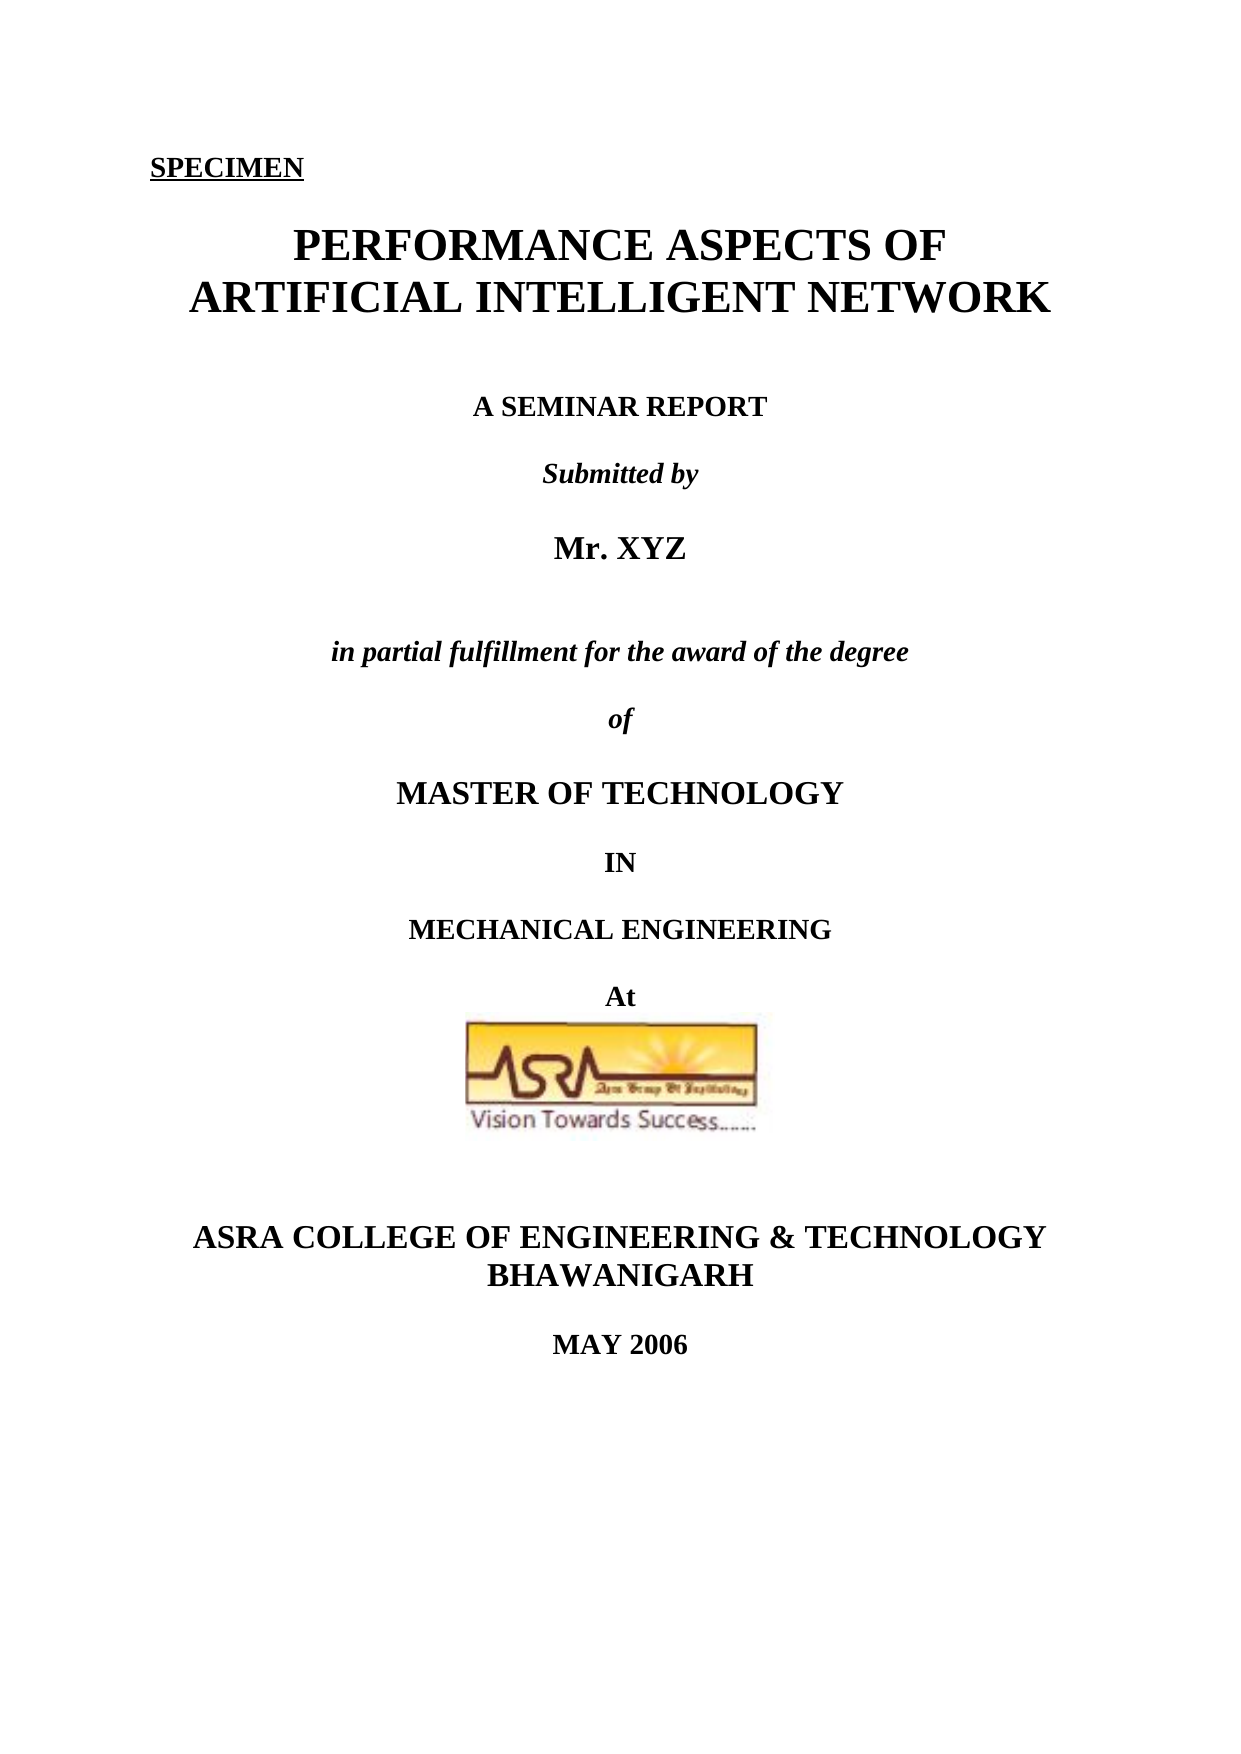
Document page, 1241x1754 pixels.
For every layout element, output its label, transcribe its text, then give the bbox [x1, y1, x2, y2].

text Submitted by [150, 457, 1090, 490]
text At [150, 979, 1090, 1012]
text MAY 2006 [150, 1327, 1090, 1361]
text IN [150, 845, 1090, 878]
text ARTIFICIAL INTELLIGENT NETWORK [150, 270, 1090, 322]
text of [150, 701, 1090, 734]
text A SEMINAR REPORT [150, 389, 1090, 423]
text in partial fulfillment for the award of the degree [150, 634, 1090, 667]
text SPECIMEN [150, 150, 1090, 183]
picture [465, 1012, 775, 1141]
text MASTER OF TECHNOLOGY [150, 773, 1090, 811]
text Mr. XYZ [150, 528, 1090, 567]
text PERFORMANCE ASPECTS OF [150, 217, 1090, 270]
text BHAWANIGARH [150, 1256, 1090, 1294]
text MECHANICAL ENGINEERING [150, 912, 1090, 945]
text ASRA COLLEGE OF ENGINEERING & TECHNOLOGY [150, 1217, 1090, 1256]
